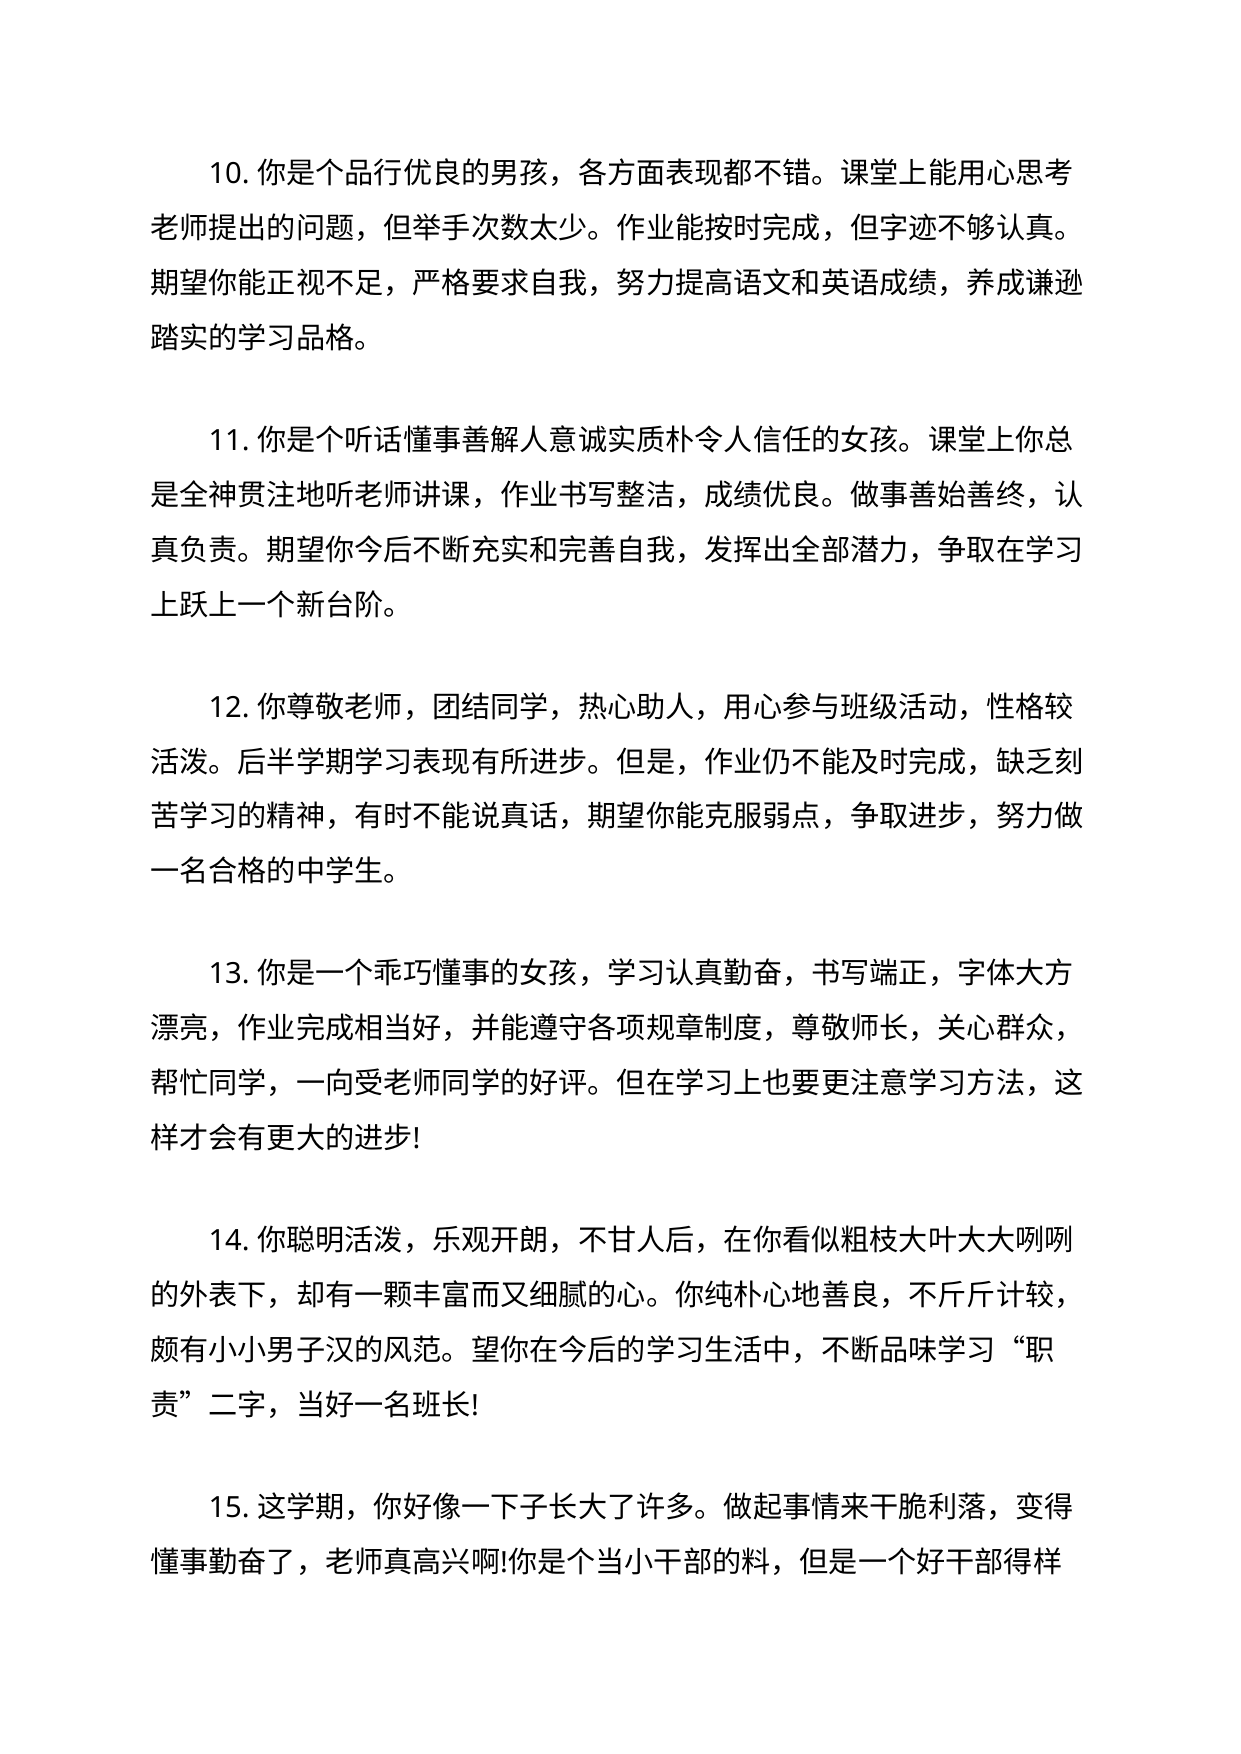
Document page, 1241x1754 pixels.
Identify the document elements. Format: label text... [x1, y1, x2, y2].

text 12. 你尊敬老师，团结同学，热心助人，用心参与班级活动，性格较活泼。后半学期学习表现有所进步。但是，作业仍不能及时完成，缺乏刻苦学习的精神，有时不能说真话，期望你能克服弱点，争取进步，努力做一名合格的中学生。 [150, 683, 1090, 890]
text 14. 你聪明活泼，乐观开朗，不甘人后，在你看似粗枝大叶大大咧咧的外表下，却有一颗丰富而又细腻的心。你纯朴心地善良，不斤斤计较，颇有小小男子汉的风范。望你在今后的学习生活中，不断品味学习“职责”二字，当好一名班长! [150, 1216, 1090, 1424]
text 10. 你是个品行优良的男孩，各方面表现都不错。课堂上能用心思考老师提出的问题，但举手次数太少。作业能按时完成，但字迹不够认真。期望你能正视不足，严格要求自我，努力提高语文和英语成绩，养成谦逊踏实的学习品格。 [150, 150, 1090, 357]
text 11. 你是个听话懂事善解人意诚实质朴令人信任的女孩。课堂上你总是全神贯注地听老师讲课，作业书写整洁，成绩优良。做事善始善终，认真负责。期望你今后不断充实和完善自我，发挥出全部潜力，争取在学习上跃上一个新台阶。 [150, 417, 1090, 624]
text 13. 你是一个乖巧懂事的女孩，学习认真勤奋，书写端正，字体大方漂亮，作业完成相当好，并能遵守各项规章制度，尊敬师长，关心群众，帮忙同学，一向受老师同学的好评。但在学习上也要更注意学习方法，这样才会有更大的进步! [150, 950, 1090, 1157]
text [150, 1483, 1090, 1581]
